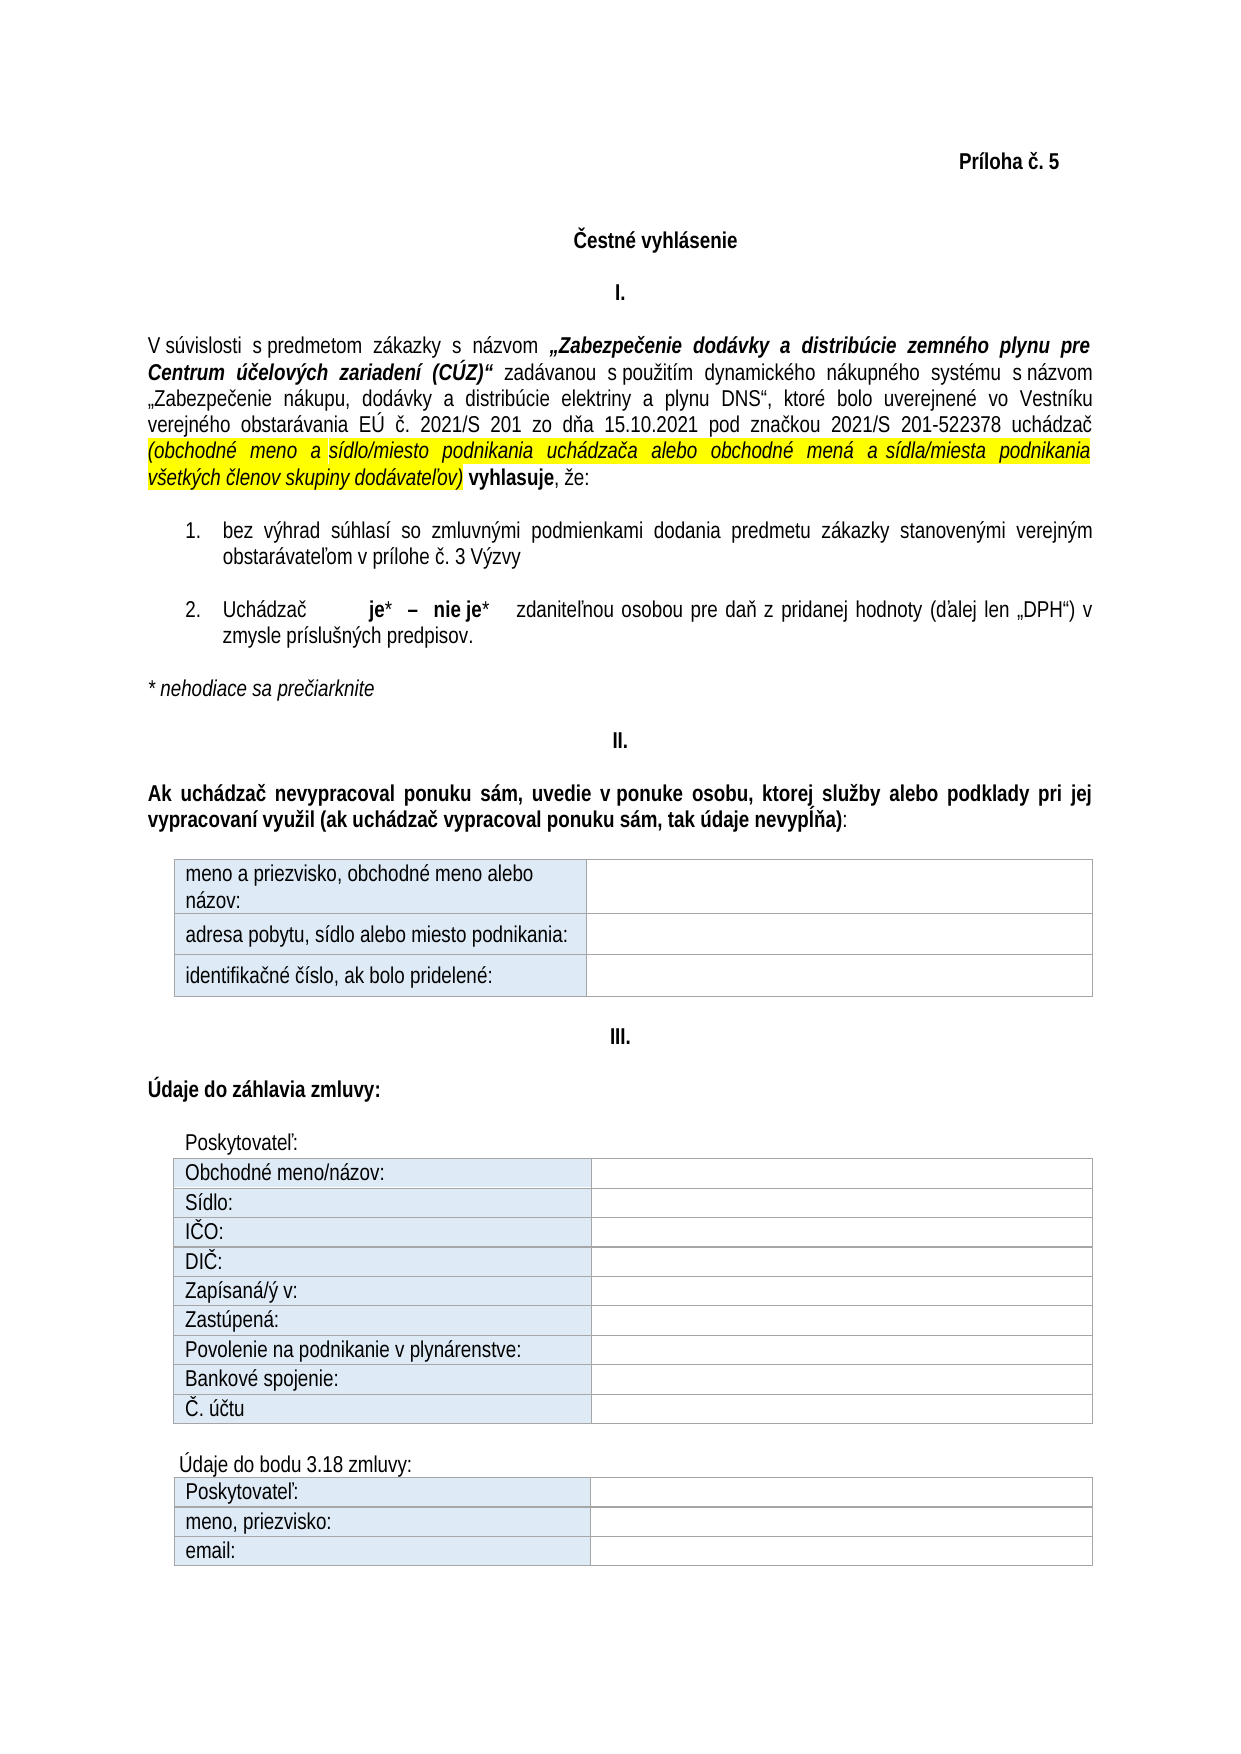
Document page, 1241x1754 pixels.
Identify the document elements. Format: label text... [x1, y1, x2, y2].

table_cell [591, 1508, 1092, 1536]
table_cell Sídlo: [174, 1189, 591, 1217]
table_cell DIČ: [174, 1248, 591, 1276]
table_cell [592, 1189, 1092, 1217]
text II. [148, 727, 1093, 754]
list bez výhrad súhlasí so zmluvnými podmienkami dodania predmetu zákazky stanovenými verejným obstarávateľom v prílohe č. 3 Výzvy [185, 517, 1093, 569]
table_cell email: [175, 1537, 590, 1565]
list Uchádzač je* – nie je* zdaniteľnou osobou pre daň z pridanej hodnoty (ďalej len „DPH“) v zmysle príslušných predpisov. [185, 596, 1093, 648]
table_cell IČO: [174, 1218, 591, 1246]
text Ak uchádzač nevypracoval ponuku sám, uvedie v ponuke osobu, ktorej služby alebo podklady pri jej vypracovaní využil (ak uchádzač vypracoval ponuku sám, tak údaje nevypĺňa): [148, 780, 1093, 833]
table_cell Povolenie na podnikanie v plynárenstve: [174, 1336, 591, 1364]
table_cell Bankové spojenie: [174, 1365, 591, 1394]
table_cell [592, 1395, 1092, 1423]
table_cell identifikačné číslo, ak bolo pridelené: [175, 955, 586, 996]
text Údaje do záhlavia zmluvy: [148, 1076, 1093, 1102]
table_header [591, 1478, 1092, 1506]
table_cell adresa pobytu, sídlo alebo miesto podnikania: [175, 914, 586, 954]
table_cell [592, 1159, 1092, 1187]
text Údaje do bodu 3.18 zmluvy: [148, 1451, 1093, 1477]
subtitle Čestné vyhlásenie [218, 227, 1093, 253]
table_cell [587, 914, 1092, 954]
text Príloha č. 5 [959, 148, 1093, 174]
text V súvislosti s predmetom zákazky s názvom „Zabezpečenie dodávky a distribúcie zemného plynu pre Centrum účelových zariadení (CÚZ)“ zadávanou s použitím dynamického nákupného systému s názvom „Zabezpečenie nákupu, dodávky a distribúcie elektriny a plynu DNS“, ktoré bolo uverejnené vo Vestníku verejného obstarávania EÚ č. 2021/S 201 zo dňa 15.10.2021 pod značkou 2021/S 201-522378 uchádzač (obchodné meno a sídlo/miesto podnikania uchádzača alebo obchodné mená a sídla/miesta podnikania všetkých členov skupiny dodávateľov) vyhlasuje, že: [148, 332, 1093, 490]
text III. [148, 1023, 1093, 1049]
table_header Poskytovateľ: [174, 1129, 1093, 1158]
table_header meno a priezvisko, obchodné meno alebo názov: [175, 860, 586, 913]
table_cell [592, 1277, 1092, 1305]
text * nehodiace sa prečiarknite [148, 675, 1093, 701]
table_cell [592, 1306, 1092, 1335]
table_cell Zastúpená: [174, 1306, 591, 1335]
table_cell Obchodné meno/názov: [174, 1159, 591, 1187]
table_cell [592, 1248, 1092, 1276]
text I. [148, 279, 1093, 306]
table_cell [592, 1336, 1092, 1364]
table_cell [592, 1218, 1092, 1246]
table_cell [592, 1365, 1092, 1394]
table_header [587, 860, 1092, 913]
table_header Poskytovateľ: [175, 1478, 590, 1506]
table_cell [587, 955, 1092, 996]
table_cell meno, priezvisko: [175, 1508, 590, 1536]
table_cell [591, 1537, 1092, 1565]
table_cell Zapísaná/ý v: [174, 1277, 591, 1305]
table_cell Č. účtu [174, 1395, 591, 1423]
